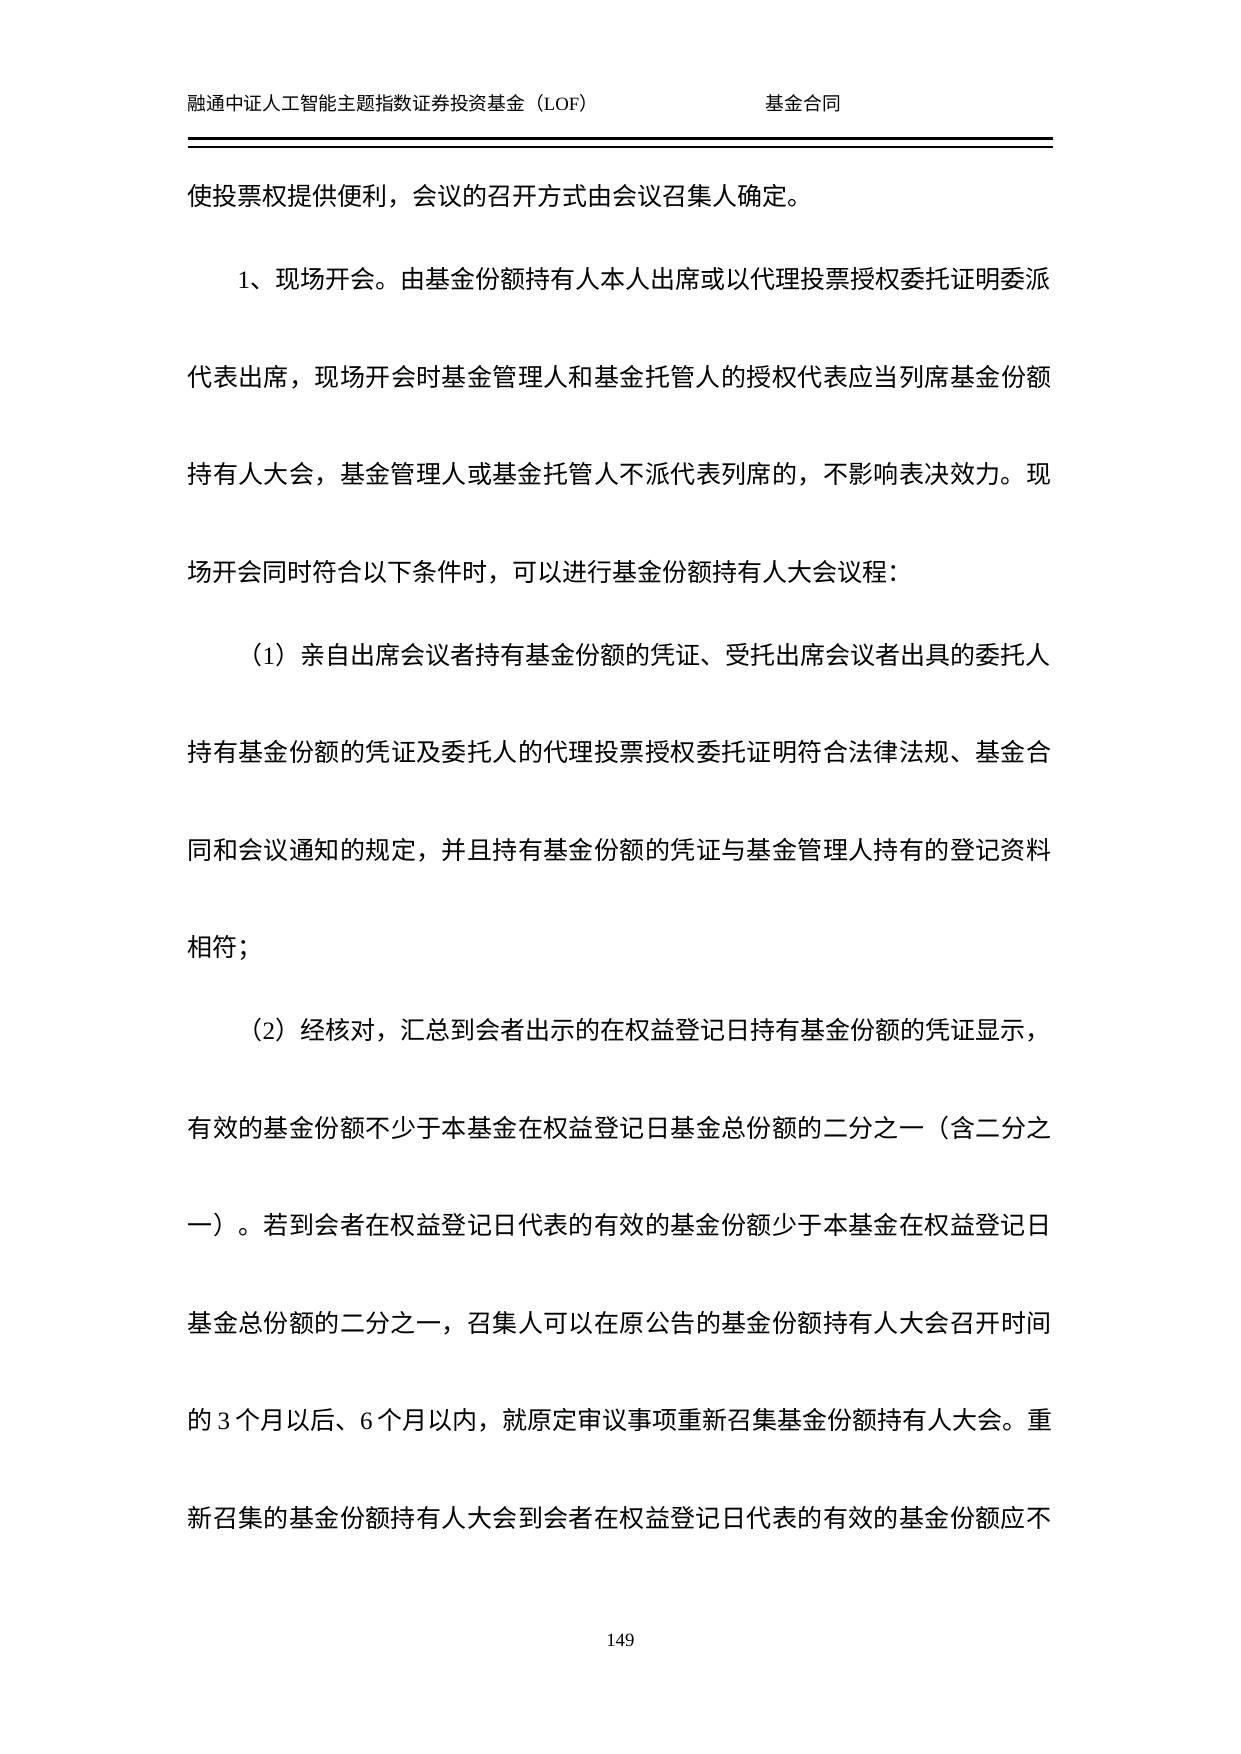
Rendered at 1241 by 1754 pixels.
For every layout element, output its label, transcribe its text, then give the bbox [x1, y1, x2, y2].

text （1）亲自出席会议者持有基金份额的凭证、受托出席会议者出具的委托人持有基金份额的凭证及委托人的代理投票授权委托证明符合法律法规、基金合同和会议通知的规定，并且持有基金份额的凭证与基金管理人持有的登记资料相符； [187, 621, 1053, 978]
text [187, 996, 1053, 1549]
text 1、现场开会。由基金份额持有人本人出席或以代理投票授权委托证明委派代表出席，现场开会时基金管理人和基金托管人的授权代表应当列席基金份额持有人大会，基金管理人或基金托管人不派代表列席的，不影响表决效力。现场开会同时符合以下条件时，可以进行基金份额持有人大会议程： [187, 245, 1053, 603]
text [187, 162, 1053, 227]
